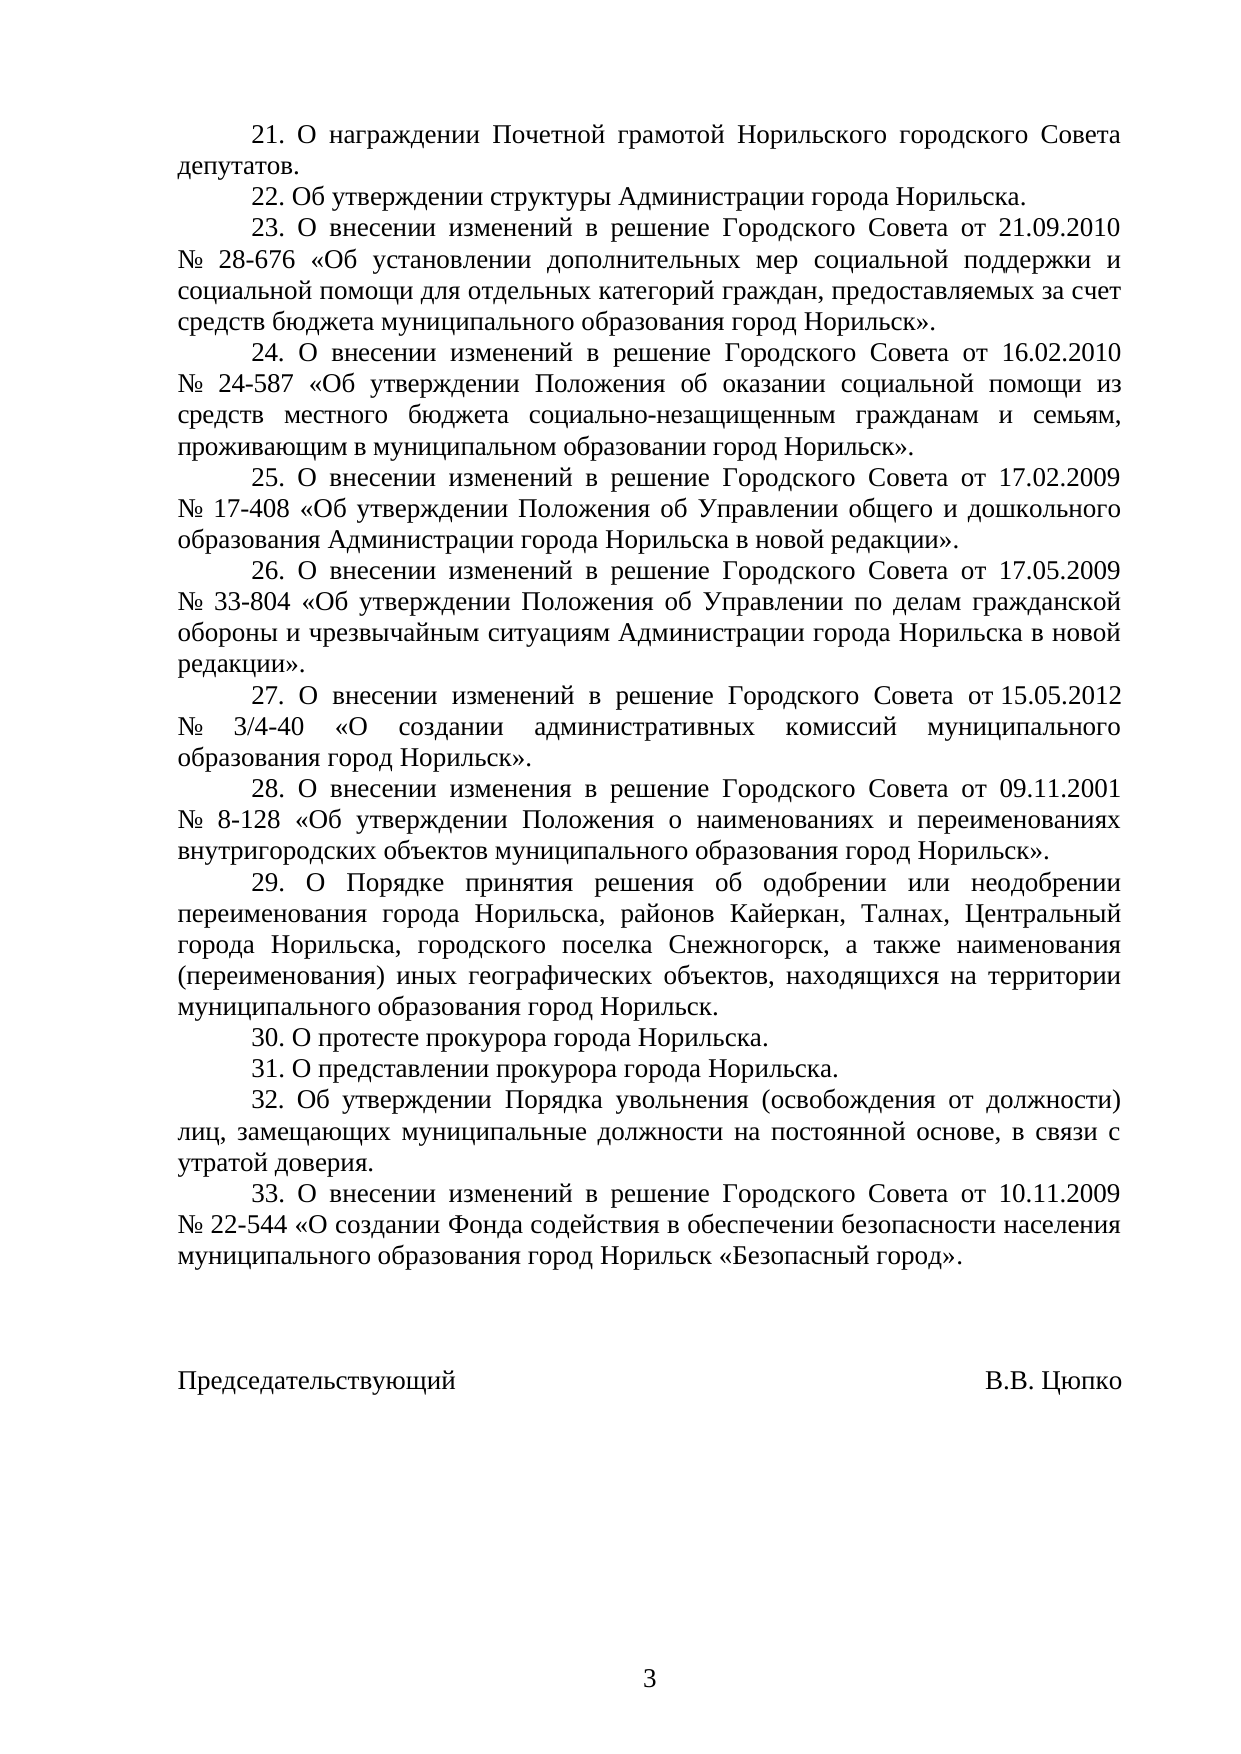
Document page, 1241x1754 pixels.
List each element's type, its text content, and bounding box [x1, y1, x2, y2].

text 22. Об утверждении структуры Администрации города Норильска. [177, 180, 1122, 212]
text 29. О Порядке принятия решения об одобрении или неодобрении переименования города Норильска, районов Кайеркан, Талнах, Центральный города Норильска, городского поселка Снежногорск, а также наименования (переименования) иных географических объектов, находящихся на территории муниципального образования город Норильск. [177, 866, 1122, 1021]
text 21. О награждении Почетной грамотой Норильского городского Совета депутатов. [177, 118, 1122, 180]
text 27. О внесении изменений в решение Городского Совета от 15.05.2012 № 3/4-40 «О создании административных комиссий муниципального образования город Норильск». [177, 679, 1122, 772]
text 30. О протесте прокурора города Норильска. [177, 1021, 1122, 1052]
text 23. О внесении изменений в решение Городского Совета от 21.09.2010 № 28-676 «Об установлении дополнительных мер социальной поддержки и социальной помощи для отдельных категорий граждан, предоставляемых за счет средств бюджета муниципального образования город Норильск». [177, 212, 1122, 336]
text 32. Об утверждении Порядка увольнения (освобождения от должности) лиц, замещающих муниципальные должности на постоянной основе, в связи с утратой доверия. [177, 1084, 1122, 1177]
text 33. О внесении изменений в решение Городского Совета от 10.11.2009 № 22-544 «О создании Фонда содействия в обеспечении безопасности населения муниципального образования город Норильск «Безопасный город». [177, 1177, 1122, 1271]
text 31. О представлении прокурора города Норильска. [177, 1052, 1122, 1084]
text 28. О внесении изменения в решение Городского Совета от 09.11.2001 № 8-128 «Об утверждении Положения о наименованиях и переименованиях внутригородских объектов муниципального образования город Норильск». [177, 772, 1122, 866]
text 24. О внесении изменений в решение Городского Совета от 16.02.2010 № 24-587 «Об утверждении Положения об оказании социальной помощи из средств местного бюджета социально-незащищенным гражданам и семьям, проживающим в муниципальном образовании город Норильск». [177, 336, 1122, 461]
text 25. О внесении изменений в решение Городского Совета от 17.02.2009 № 17-408 «Об утверждении Положения об Управлении общего и дошкольного образования Администрации города Норильска в новой редакции». [177, 461, 1122, 554]
table_header Председательствующий [166, 1364, 649, 1395]
table_header В.В. Цюпко [650, 1364, 1133, 1395]
title 26. О внесении изменений в решение Городского Совета от 17.05.2009 № 33-804 «Об утверждении Положения об Управлении по делам гражданской обороны и чрезвычайным ситуациям Администрации города Норильска в новой редакции». [177, 554, 1122, 679]
